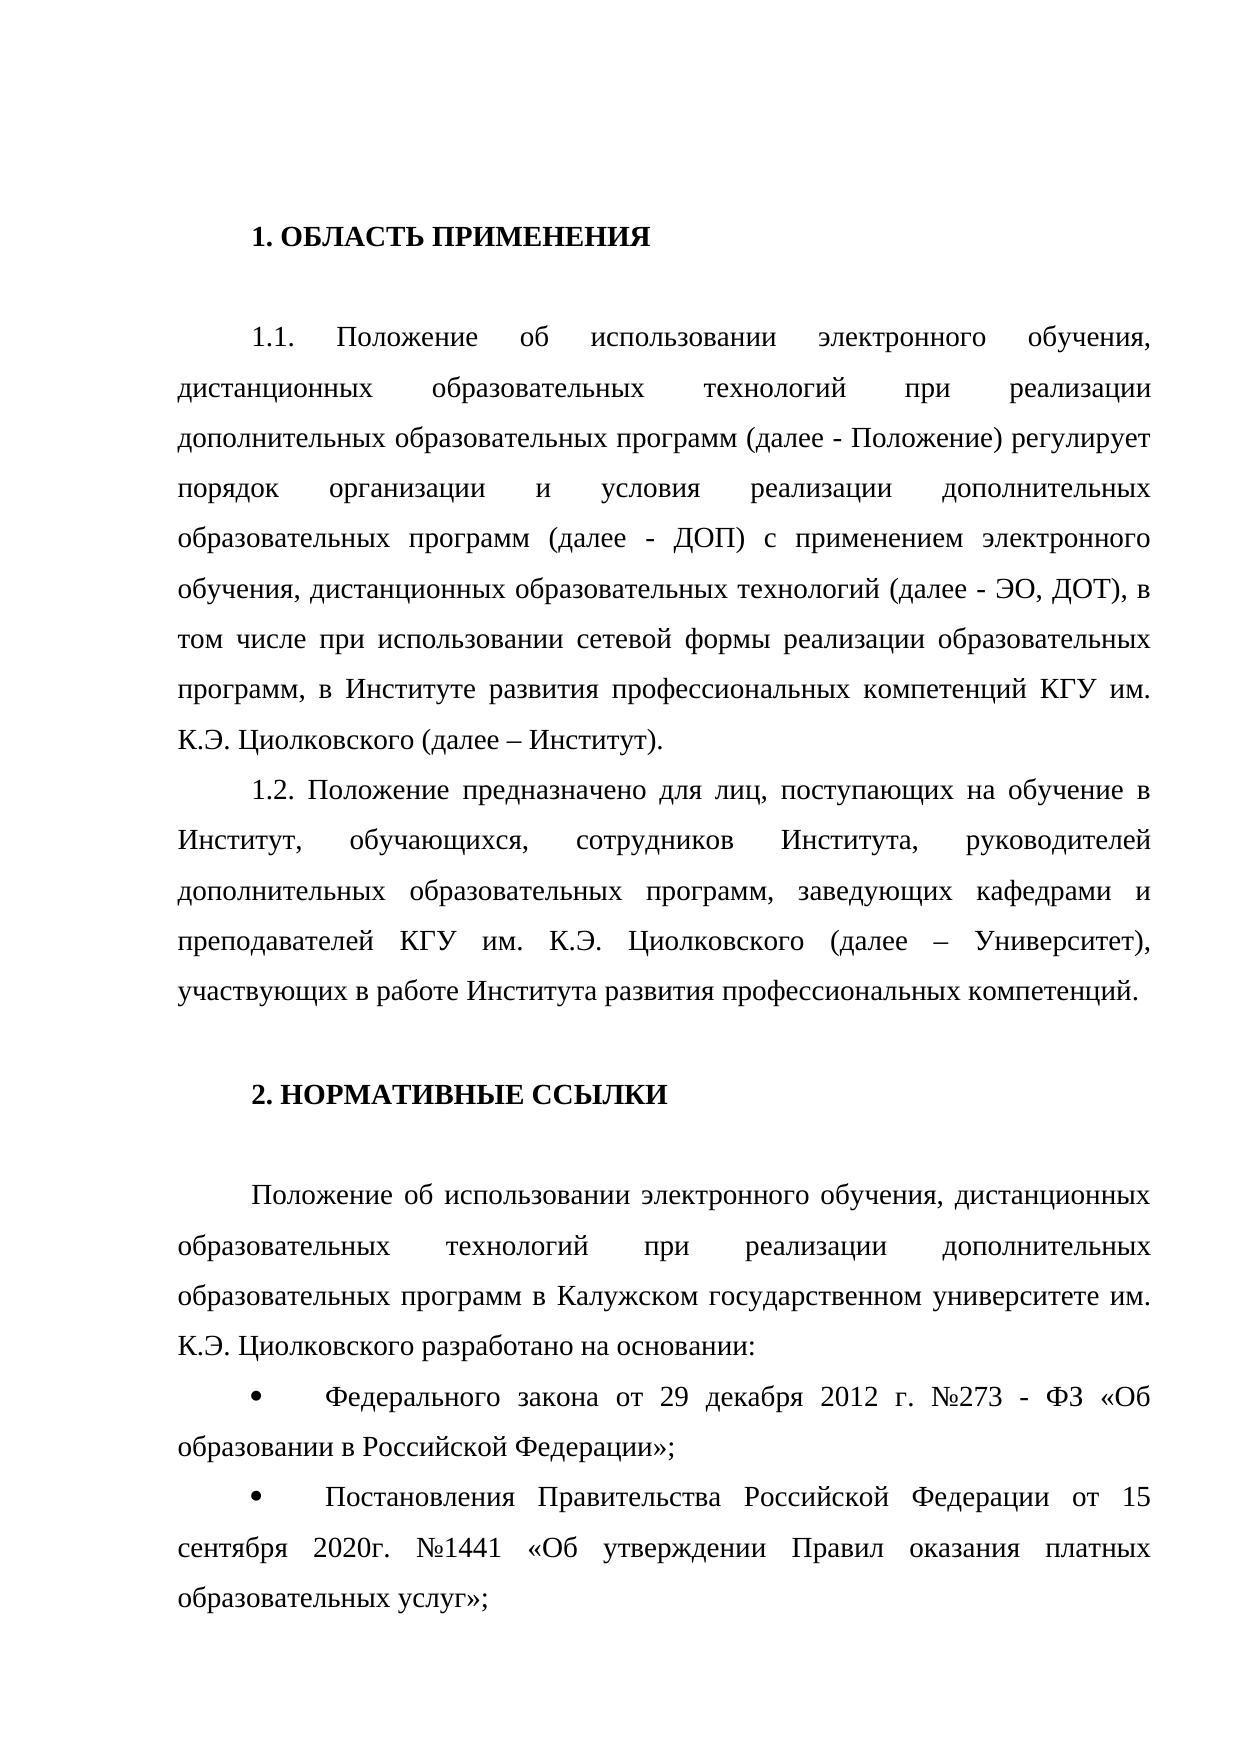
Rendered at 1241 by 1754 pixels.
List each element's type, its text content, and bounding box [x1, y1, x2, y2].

text 1.2. Положение предназначено для лиц, поступающих на обучение в Институт, обучающихся, сотрудников Института, руководителей дополнительных образовательных программ, заведующих кафедрами и преподавателей КГУ им. К.Э. Циолковского (далее – Университет), участвующих в работе Института развития профессиональных компетенций. [177, 772, 1152, 1007]
text Положение об использовании электронного обучения, дистанционных образовательных технологий при реализации дополнительных образовательных программ в Калужском государственном университете им. К.Э. Циолковского разработано на основании: [177, 1177, 1152, 1362]
list Постановления Правительства Российской Федерации от 15 сентября 2020г. №1441 «Об утверждении Правил оказания платных образовательных услуг»; [177, 1479, 1152, 1614]
text 2. НОРМАТИВНЫЕ ССЫЛКИ [177, 1077, 1152, 1110]
text 1. ОБЛАСТЬ ПРИМЕНЕНИЯ [177, 219, 1152, 252]
list Федерального закона от 29 декабря 2012 г. №273 - ФЗ «Об образовании в Российской Федерации»; [177, 1379, 1152, 1463]
text 1.1. Положение об использовании электронного обучения, дистанционных образовательных технологий при реализации дополнительных образовательных программ (далее - Положение) регулирует порядок организации и условия реализации дополнительных образовательных программ (далее - ДОП) с применением электронного обучения, дистанционных образовательных технологий (далее - ЭО, ДОТ), в том числе при использовании сетевой формы реализации образовательных программ, в Институте развития профессиональных компетенций КГУ им. К.Э. Циолковского (далее – Институт). [177, 319, 1152, 755]
